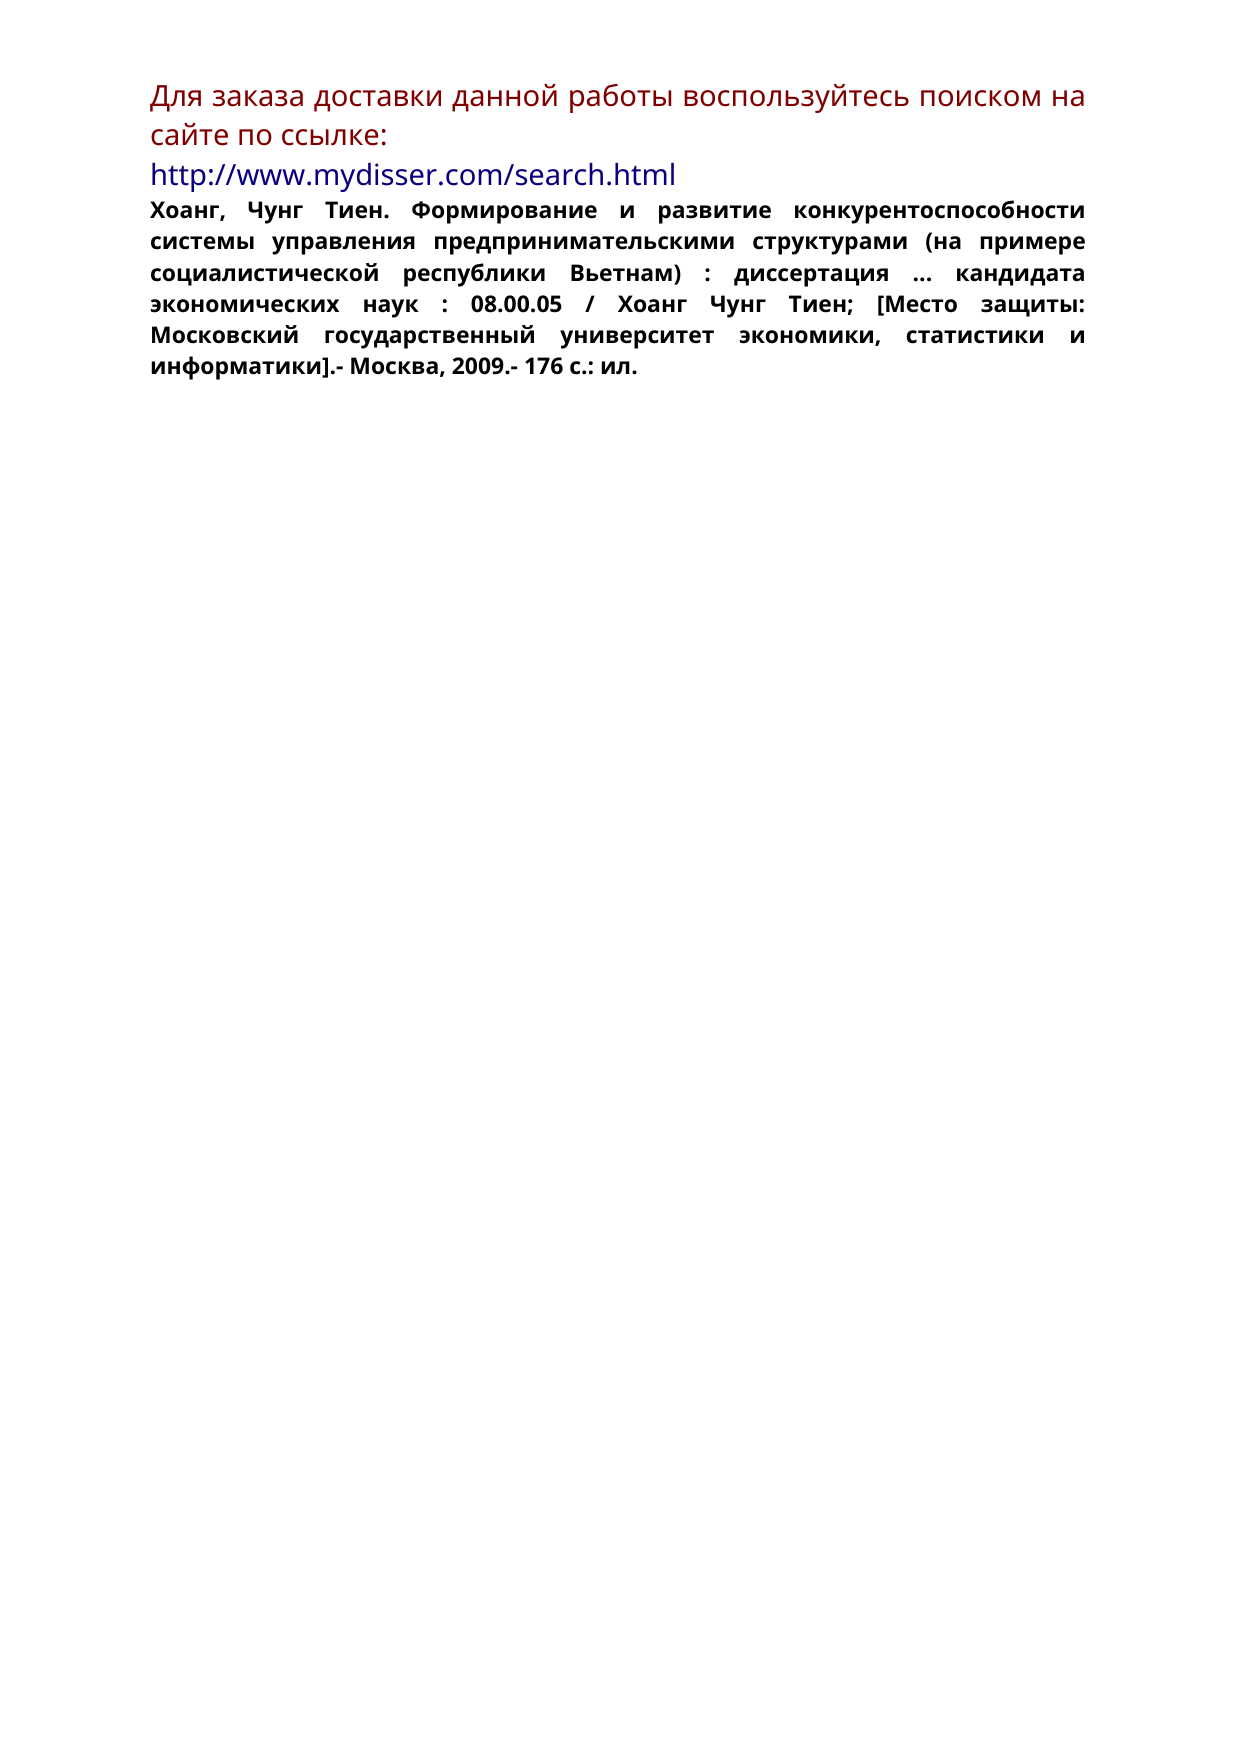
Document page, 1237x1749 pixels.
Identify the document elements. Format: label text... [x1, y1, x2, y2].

text Хоанг, Чунг Тиен. Формирование и развитие конкурентоспособности системы управления предпринимательскими структурами (на примере социалистической республики Вьетнам) : диссертация ... кандидата экономических наук : 08.00.05 / Хоанг Чунг Тиен; [Место защиты: Московский государственный университет экономики, статистики и информатики].- Москва, 2009.- 176 с.: ил. [150, 194, 1086, 382]
